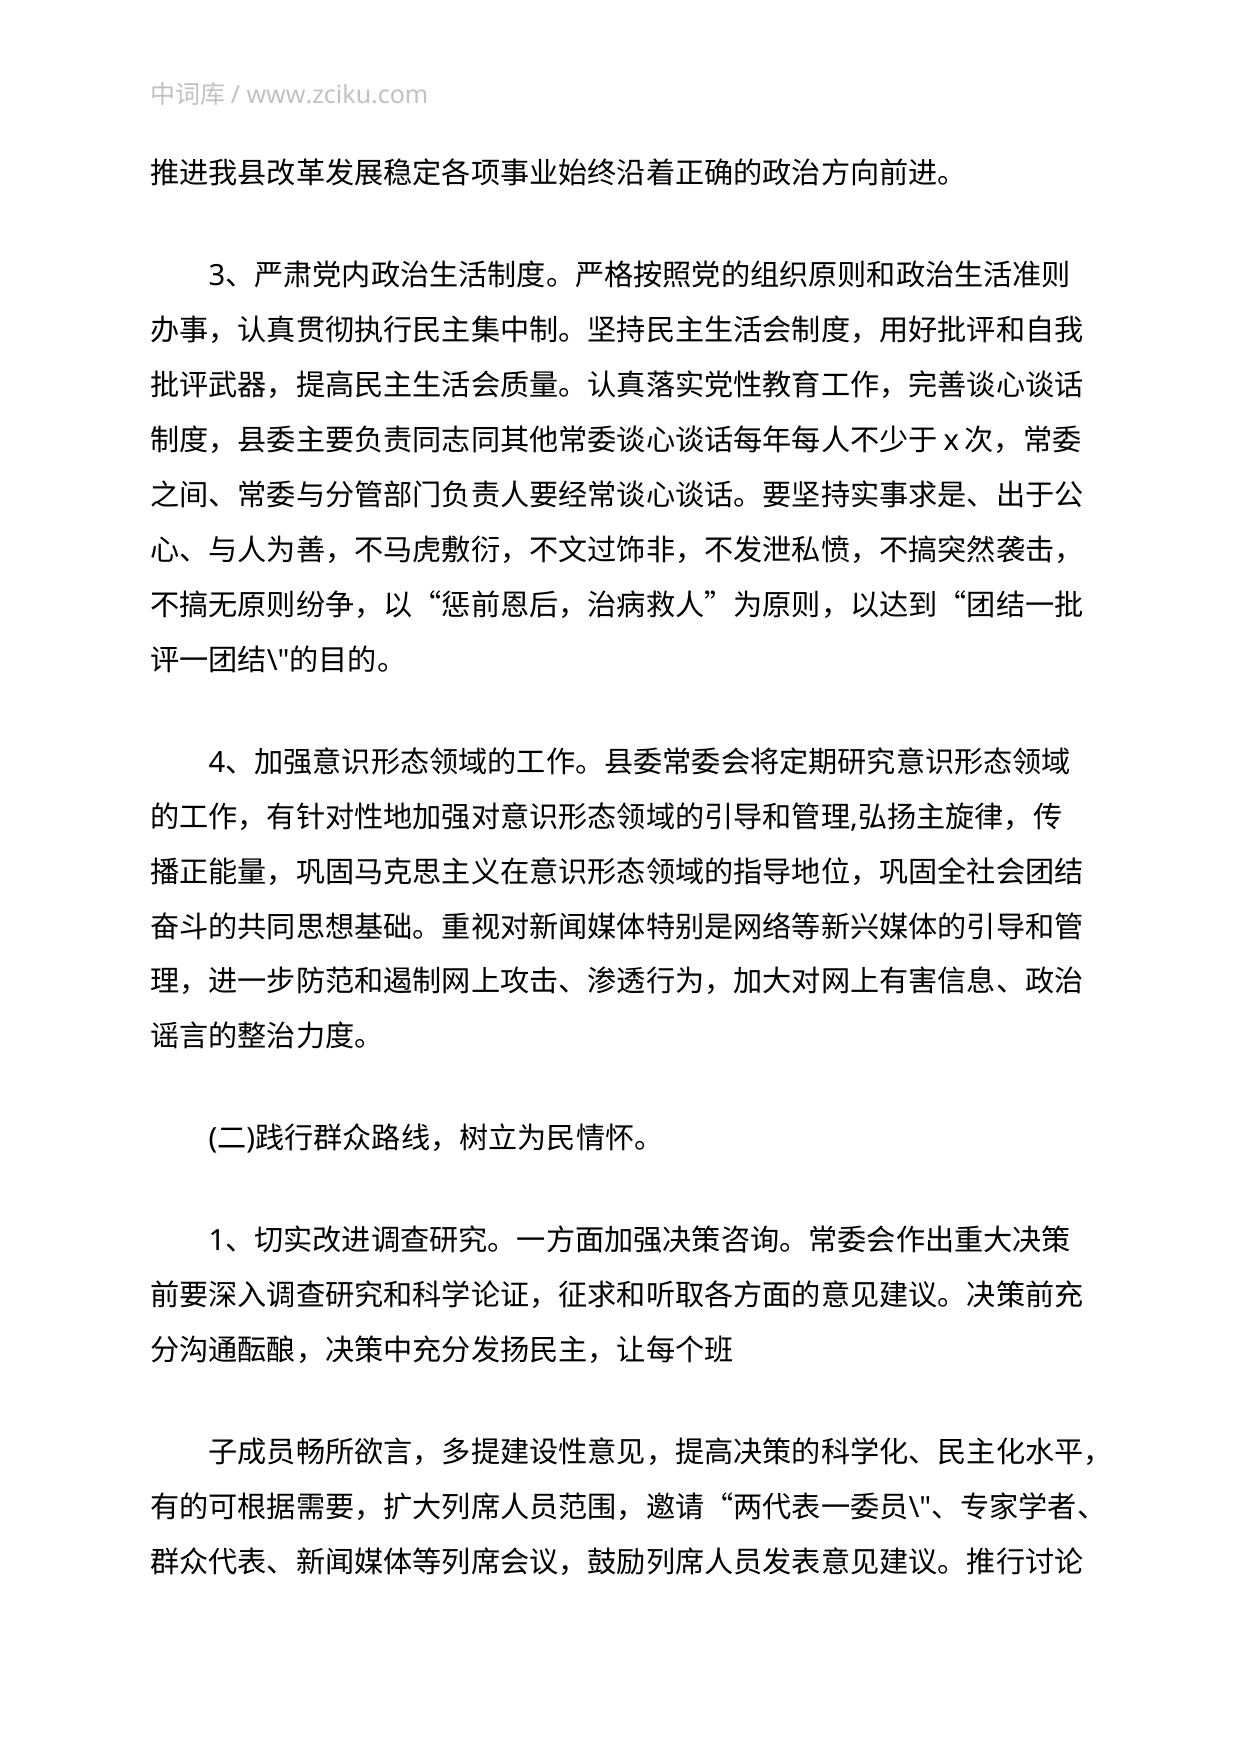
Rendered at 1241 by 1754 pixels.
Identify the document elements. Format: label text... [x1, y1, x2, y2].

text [150, 150, 1090, 192]
text 4、加强意识形态领域的工作。县委常委会将定期研究意识形态领域的工作，有针对性地加强对意识形态领域的引导和管理,弘扬主旋律，传播正能量，巩固马克思主义在意识形态领域的指导地位，巩固全社会团结奋斗的共同思想基础。重视对新闻媒体特别是网络等新兴媒体的引导和管理，进一步防范和遏制网上攻击、渗透行为，加大对网上有害信息、政治谣言的整治力度。 [150, 738, 1090, 1055]
text (二)践行群众路线，树立为民情怀。 [150, 1115, 1090, 1157]
text 1、切实改进调查研究。一方面加强决策咨询。常委会作出重大决策前要深入调查研究和科学论证，征求和听取各方面的意见建议。决策前充分沟通酝酿，决策中充分发扬民主，让每个班 [150, 1217, 1090, 1369]
text 3、严肃党内政治生活制度。严格按照党的组织原则和政治生活准则办事，认真贯彻执行民主集中制。坚持民主生活会制度，用好批评和自我批评武器，提高民主生活会质量。认真落实党性教育工作，完善谈心谈话制度，县委主要负责同志同其他常委谈心谈话每年每人不少于x次，常委之间、常委与分管部门负责人要经常谈心谈话。要坚持实事求是、出于公心、与人为善，不马虎敷衍，不文过饰非，不发泄私愤，不搞突然袭击，不搞无原则纷争，以“惩前恩后，治病救人”为原则，以达到“团结一批评一团结\"的目的。 [150, 252, 1090, 679]
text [150, 1428, 1090, 1581]
